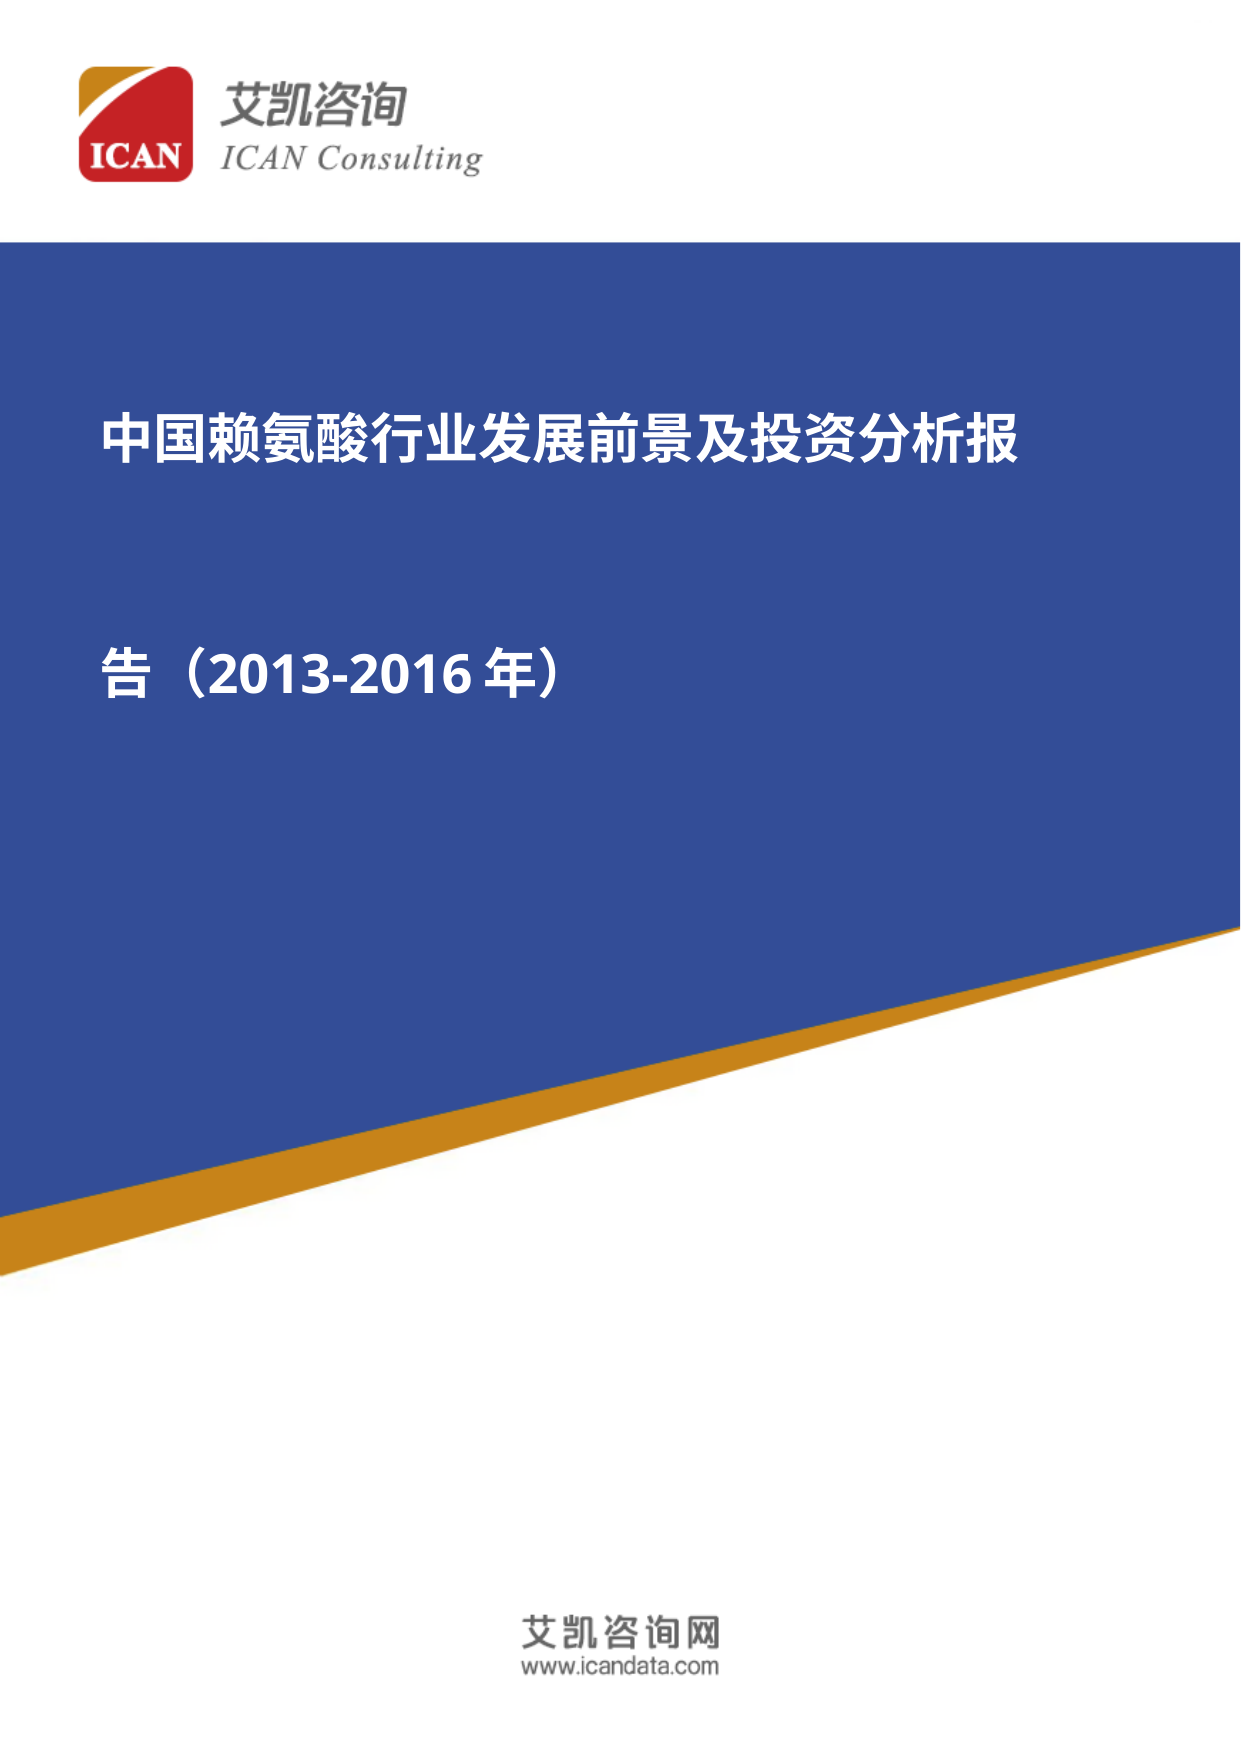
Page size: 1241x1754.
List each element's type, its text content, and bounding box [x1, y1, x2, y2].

picture [0, 5, 1241, 1754]
subtitle 中国赖氨酸行业发展前景及投资分析报告（2013-2016年） [99, 386, 1053, 718]
